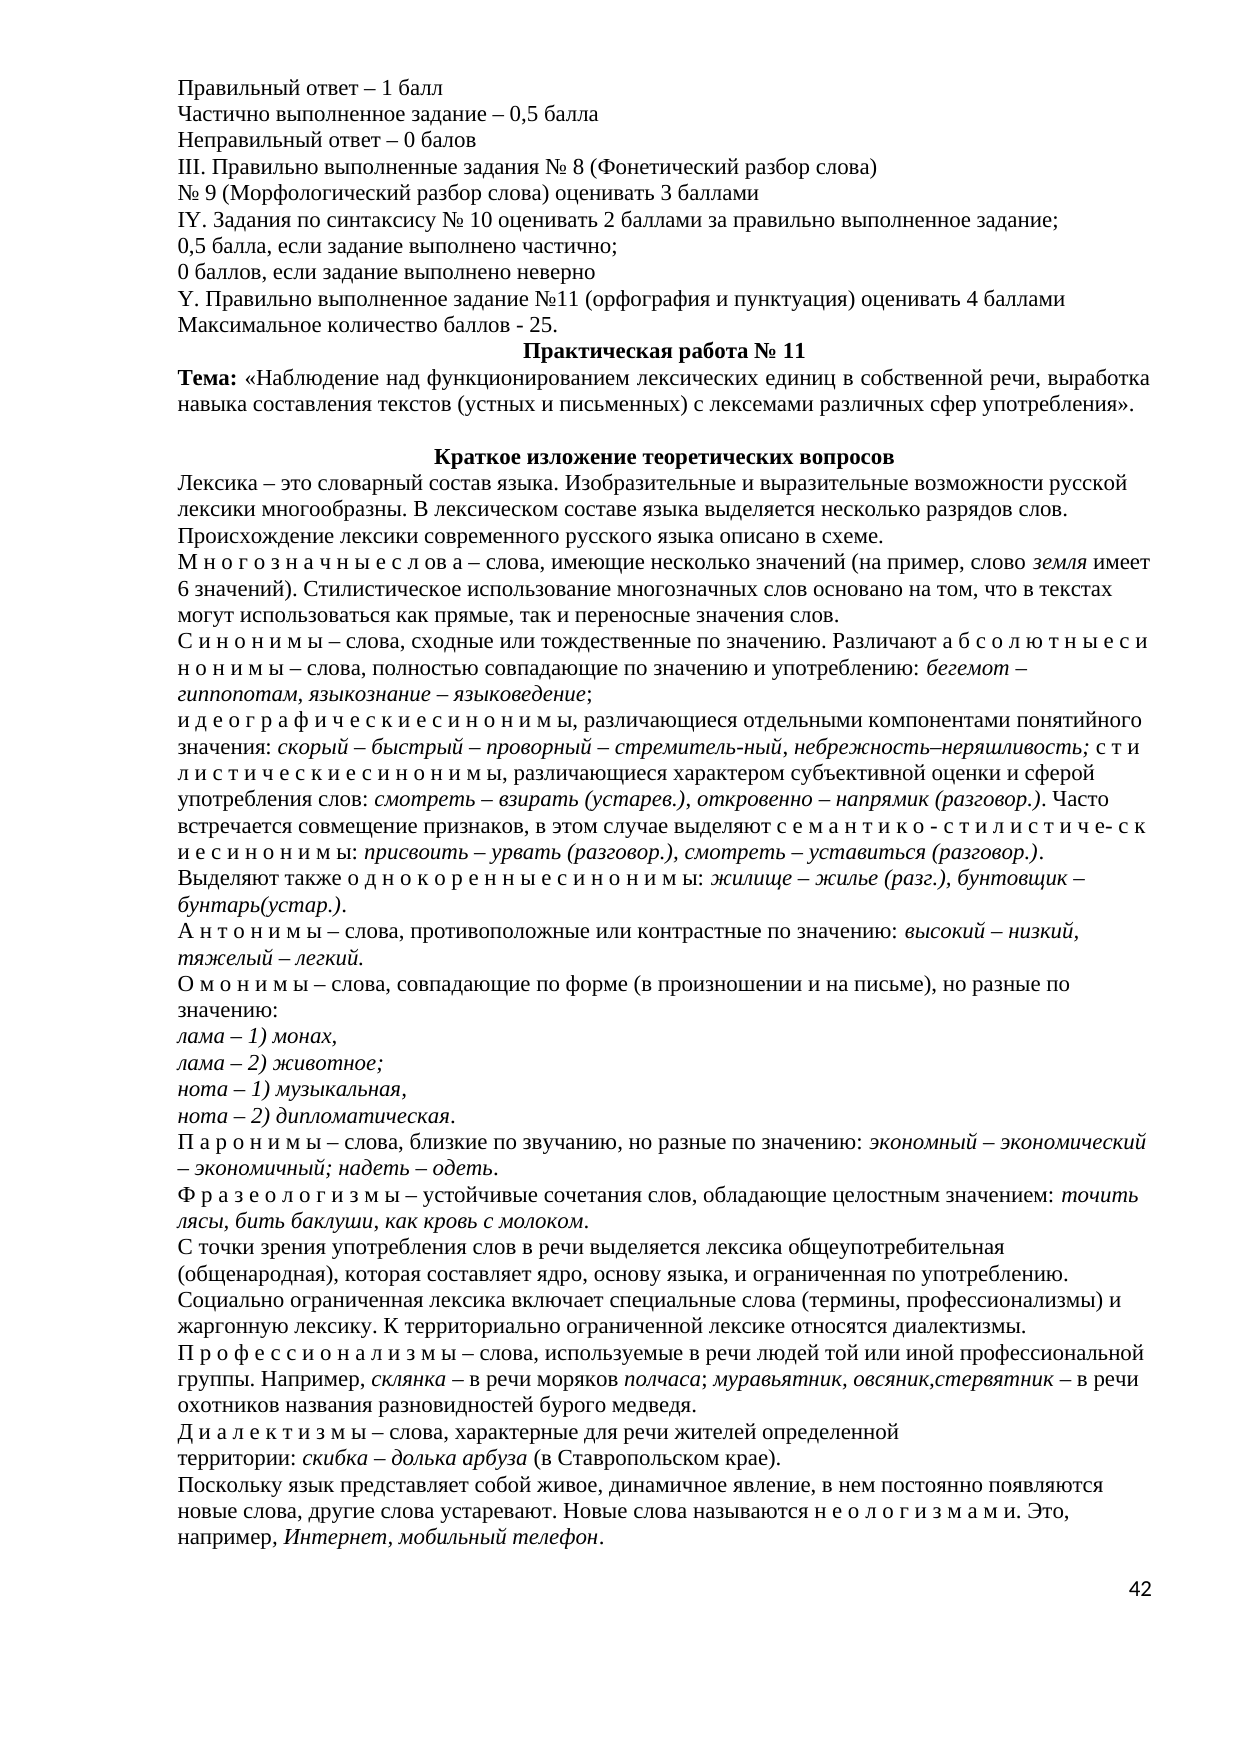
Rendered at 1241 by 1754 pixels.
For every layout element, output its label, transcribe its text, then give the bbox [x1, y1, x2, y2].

text III. Правильно выполненные задания № 8 (Фонетический разбор слова) [177, 153, 1152, 179]
text Выделяют также о д н о к о р е н н ы е с и н о н и м ы: жилище – жилье (разг.), бунтовщик – бунтарь(устар.). [177, 864, 1152, 917]
text С и н о н и м ы – слова, сходные или тождественные по значению. Различают а б с о л ю т н ы е с и н о н и м ы – слова, полностью совпадающие по значению и употреблению: бегемот – гиппопотам, языкознание – языковедение; [177, 627, 1152, 706]
text Д и а л е к т и з м ы – слова, характерные для речи жителей определенной территории: скибка – долька арбуза (в Ставропольском крае). [177, 1418, 1152, 1471]
text М н о г о з н а ч н ы е с л ов а – слова, имеющие несколько значений (на пример, слово земля имеет 6 значений). Стилистическое использование многозначных слов основано на том, что в текстах могут использоваться как прямые, так и переносные значения слов. [177, 548, 1152, 627]
text Частично выполненное задание – 0,5 балла [177, 100, 1152, 127]
text С точки зрения употребления слов в речи выделяется лексика общеупотребительная (общенародная), которая составляет ядро, основу языка, и ограниченная по употреблению. Социально ограниченная лексика включает специальные слова (термины, профессионализмы) и жаргонную лексику. К территориально ограниченной лексике относятся диалектизмы. [177, 1233, 1152, 1339]
text Практическая работа № 11 [177, 337, 1152, 364]
text нота – 1) музыкальная, [177, 1075, 1152, 1102]
text А н т о н и м ы – слова, противоположные или контрастные по значению: высокий – низкий, тяжелый – легкий. [177, 917, 1152, 970]
text О м о н и м ы – слова, совпадающие по форме (в произношении и на письме), но разные по значению: [177, 970, 1152, 1023]
text Поскольку язык представляет собой живое, динамичное явление, в нем постоянно появляются новые слова, другие слова устаревают. Новые слова называются н е о л о г и з м а м и. Это, например, Интернет, мобильный телефон. [177, 1471, 1152, 1550]
text лама – 1) монах, [177, 1023, 1152, 1049]
text 0,5 балла, если задание выполнено частично; [177, 232, 1152, 258]
text № 9 (Морфологический разбор слова) оценивать 3 баллами [177, 179, 1152, 206]
text Лексика – это словарный состав языка. Изобразительные и выразительные возможности русской лексики многообразны. В лексическом составе языка выделяется несколько разрядов слов. Происхождение лексики современного русского языка описано в схеме. [177, 469, 1152, 548]
text П а р о н и м ы – слова, близкие по звучанию, но разные по значению: экономный – экономический – экономичный; надеть – одеть. [177, 1128, 1152, 1181]
text и д е о г р а ф и ч е с к и е с и н о н и м ы, различающиеся отдельными компонентами понятийного значения: скорый – быстрый – проворный – стремитель-ный, небрежность–неряшливость; с т и л и с т и ч е с к и е с и н о н и м ы, различающиеся характером субъективной оценки и сферой употребления слов: смотреть – взирать (устарев.), откровенно – напрямик (разговор.). Часто встречается совмещение признаков, в этом случае выделяют с е м а н т и к о - с т и л и с т и ч е- с к и е с и н о н и м ы: присвоить – урвать (разговор.), смотреть – уставиться (разговор.). [177, 706, 1152, 864]
text IY. Задания по синтаксису № 10 оценивать 2 баллами за правильно выполненное задание; [177, 206, 1152, 232]
text Краткое изложение теоретических вопросов [177, 443, 1152, 469]
text Максимальное количество баллов - 25. [177, 311, 1152, 337]
text 0 баллов, если задание выполнено неверно [177, 258, 1152, 285]
text Тема: «Наблюдение над функционированием лексических единиц в собственной речи, выработка навыка составления текстов (устных и письменных) с лексемами различных сфер употребления». [177, 364, 1152, 416]
text П р о ф е с с и о н а л и з м ы – слова, используемые в речи людей той или иной профессиональной группы. Например, склянка – в речи моряков полчаса; муравьятник, овсяник,стервятник – в речи охотников названия разновидностей бурого медведя. [177, 1339, 1152, 1418]
text Y. Правильно выполненное задание №11 (орфография и пунктуация) оценивать 4 баллами [177, 285, 1152, 311]
text Правильный ответ – 1 балл [177, 74, 1152, 100]
text нота – 2) дипломатическая. [177, 1102, 1152, 1128]
text Ф р а з е о л о г и з м ы – устойчивые сочетания слов, обладающие целостным значением: точить лясы, бить баклуши, как кровь с молоком. [177, 1181, 1152, 1233]
text лама – 2) животное; [177, 1049, 1152, 1075]
text Неправильный ответ – 0 балов [177, 127, 1152, 153]
